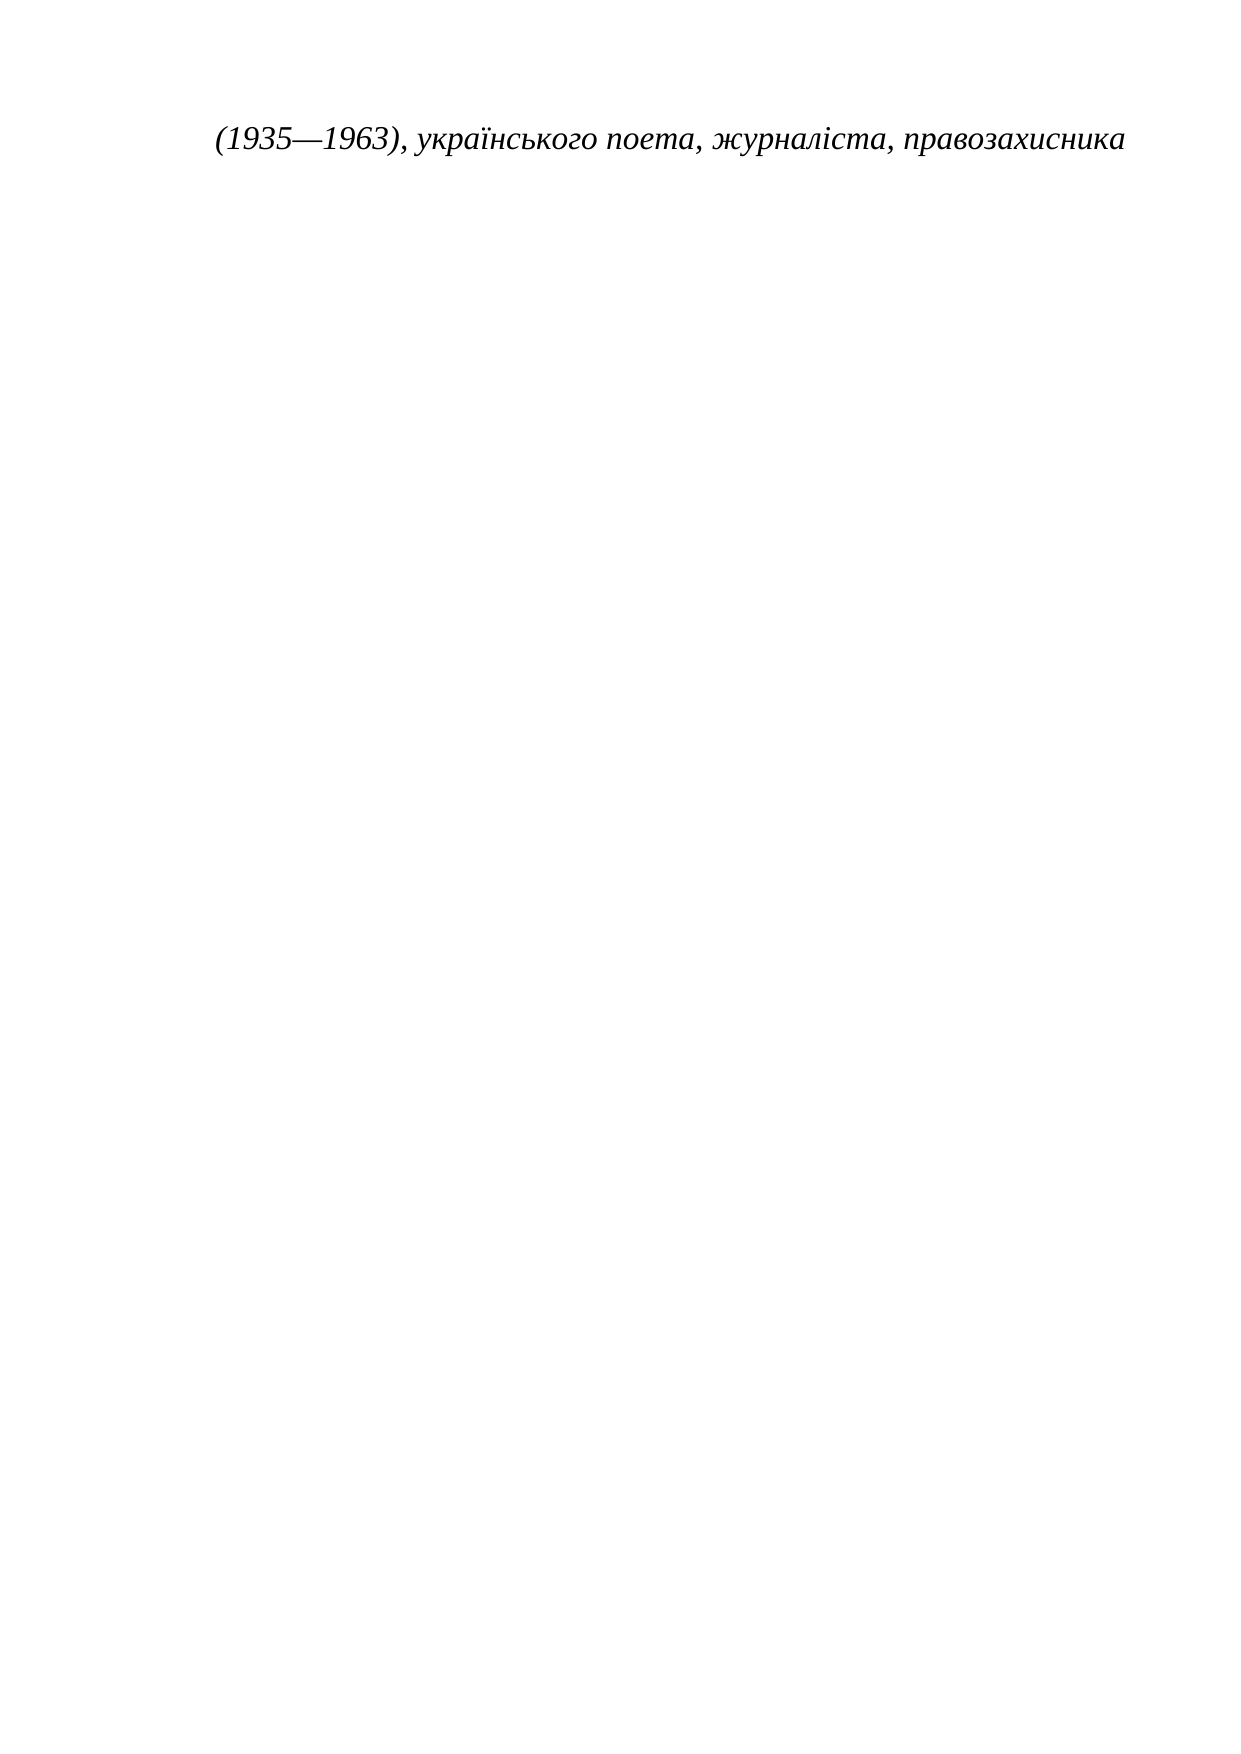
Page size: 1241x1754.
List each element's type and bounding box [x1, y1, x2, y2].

list [215, 118, 1152, 156]
